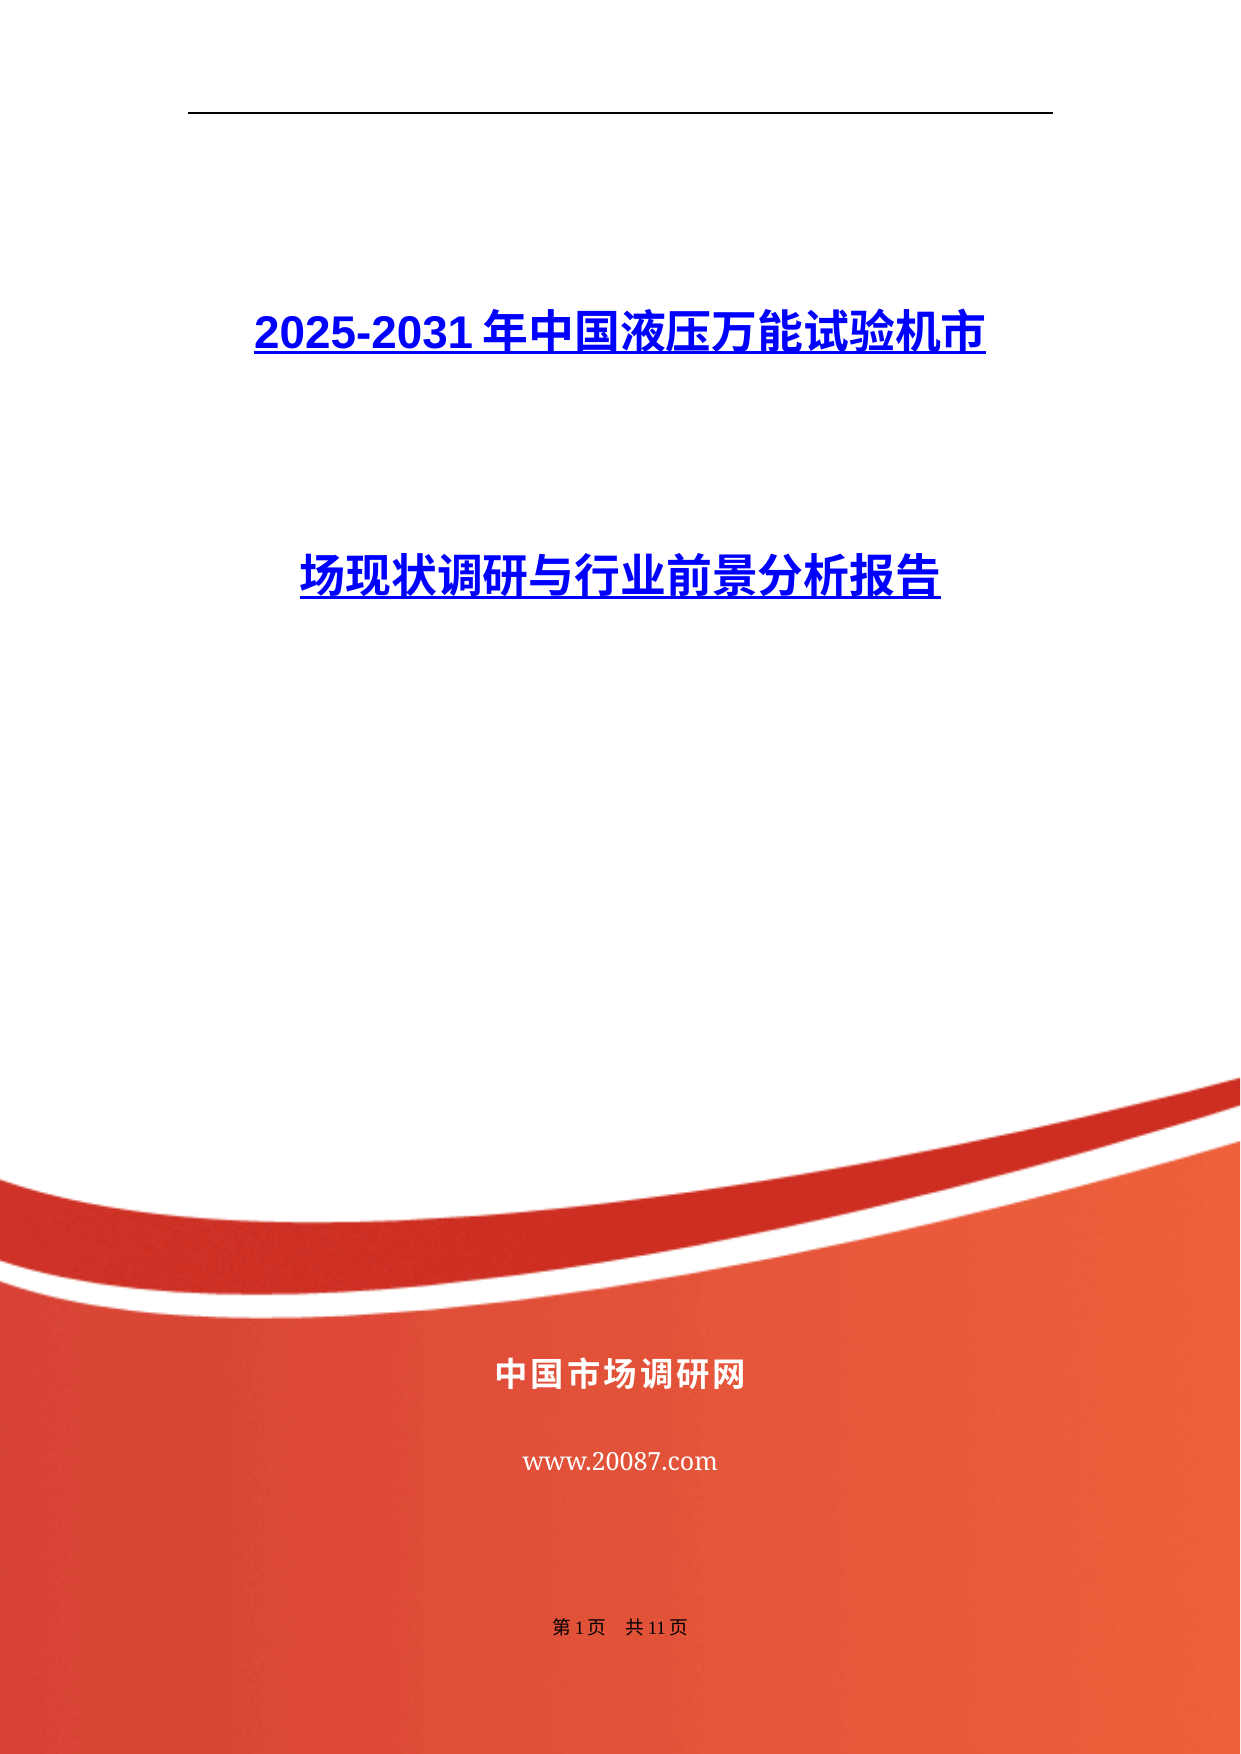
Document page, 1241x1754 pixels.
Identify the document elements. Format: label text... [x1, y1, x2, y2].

text www.20087.com [187, 1428, 1053, 1493]
table_header 2025-2031年中国液压万能试验机市场现状调研与行业前景分析报告 [188, 207, 1053, 773]
subtitle 中国市场调研网 [187, 1339, 1053, 1404]
picture [0, 1006, 1241, 1754]
